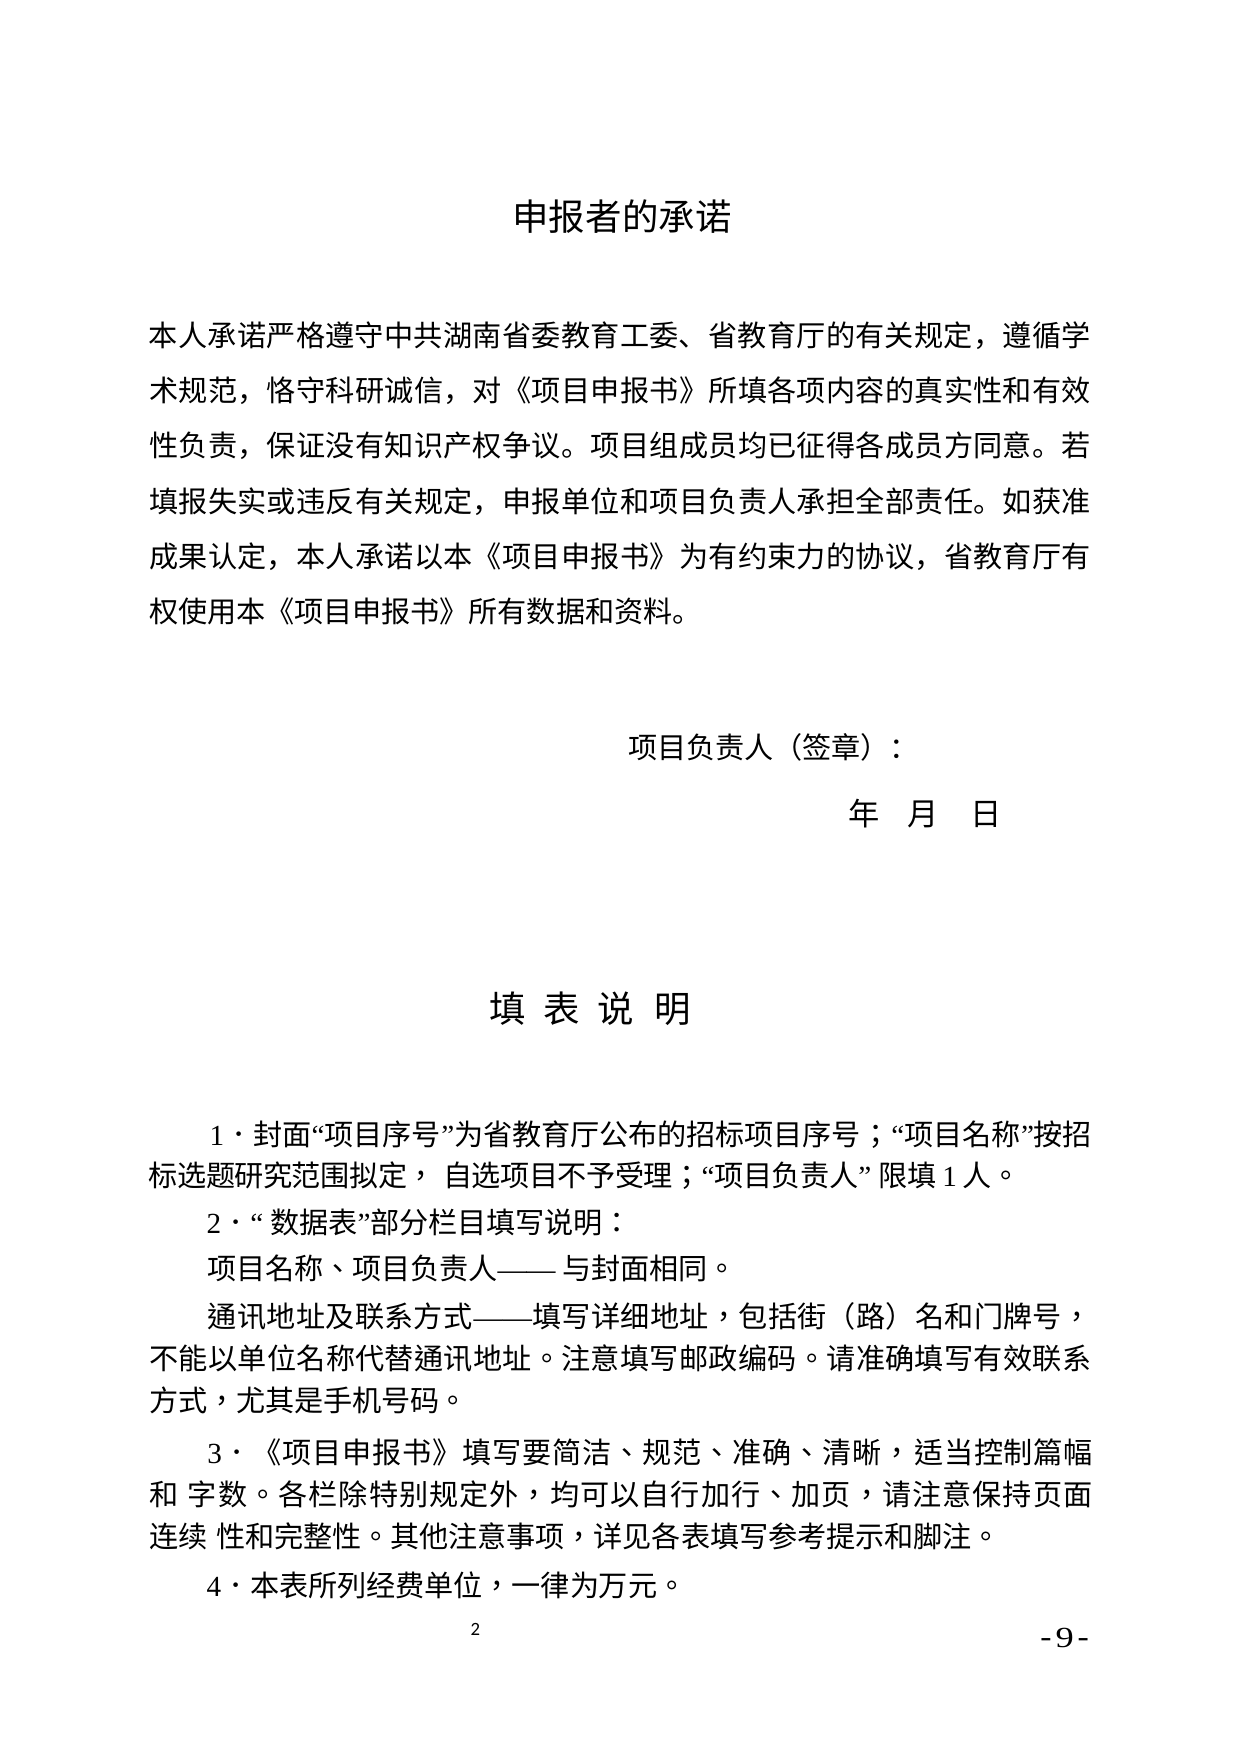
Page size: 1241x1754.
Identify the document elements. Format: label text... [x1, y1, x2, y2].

text 本人承诺严格遵守中共湖南省委教育工委、省教育厅的有关规定，遵循学术规范，恪守科研诚信，对《项目申报书》所填各项内容的真实性和有效性负责，保证没有知识产权争议。项目组成员均已征得各成员方同意。若填报失实或违反有关规定，申报单位和项目负责人承担全部责任。如获准成果认定，本人承诺以本《项目申报书》为有约束力的协议，省教育厅有权使用本《项目申报书》所有数据和资料。 [149, 312, 1093, 631]
text 填 表 说 明 [489, 984, 1093, 1036]
text 1．封面“项目序号”为省教育厅公布的招标项目序号；“项目名称”按招 标选题研究范围拟定， 自选项目不予受理；“项目负责人” 限填1人。 [148, 1114, 1093, 1195]
text 4．本表所列经费单位，一律为万元。 [206, 1568, 1093, 1604]
text 申报者的承诺 [512, 191, 1093, 241]
text 3．《项目申报书》填写要简洁、规范、准确、清晰，适当控制篇幅和 字数。各栏除特别规定外，均可以自行加行、加页，请注意保持页面连续 性和完整性。其他注意事项，详见各表填写参考提示和脚注。 [149, 1433, 1093, 1556]
text 项目负责人（签章）： [628, 727, 1093, 766]
text 2．“ 数据表”部分栏目填写说明： [206, 1205, 1093, 1241]
text 项目名称、项目负责人—— 与封面相同。 [207, 1251, 1093, 1286]
text 年 月 日 [849, 795, 1093, 833]
text 通讯地址及联系方式——填写详细地址，包括街（路）名和门牌号，不能以单位名称代替通讯地址。注意填写邮政编码。请准确填写有效联系方式，尤其是手机号码。 [149, 1296, 1093, 1420]
